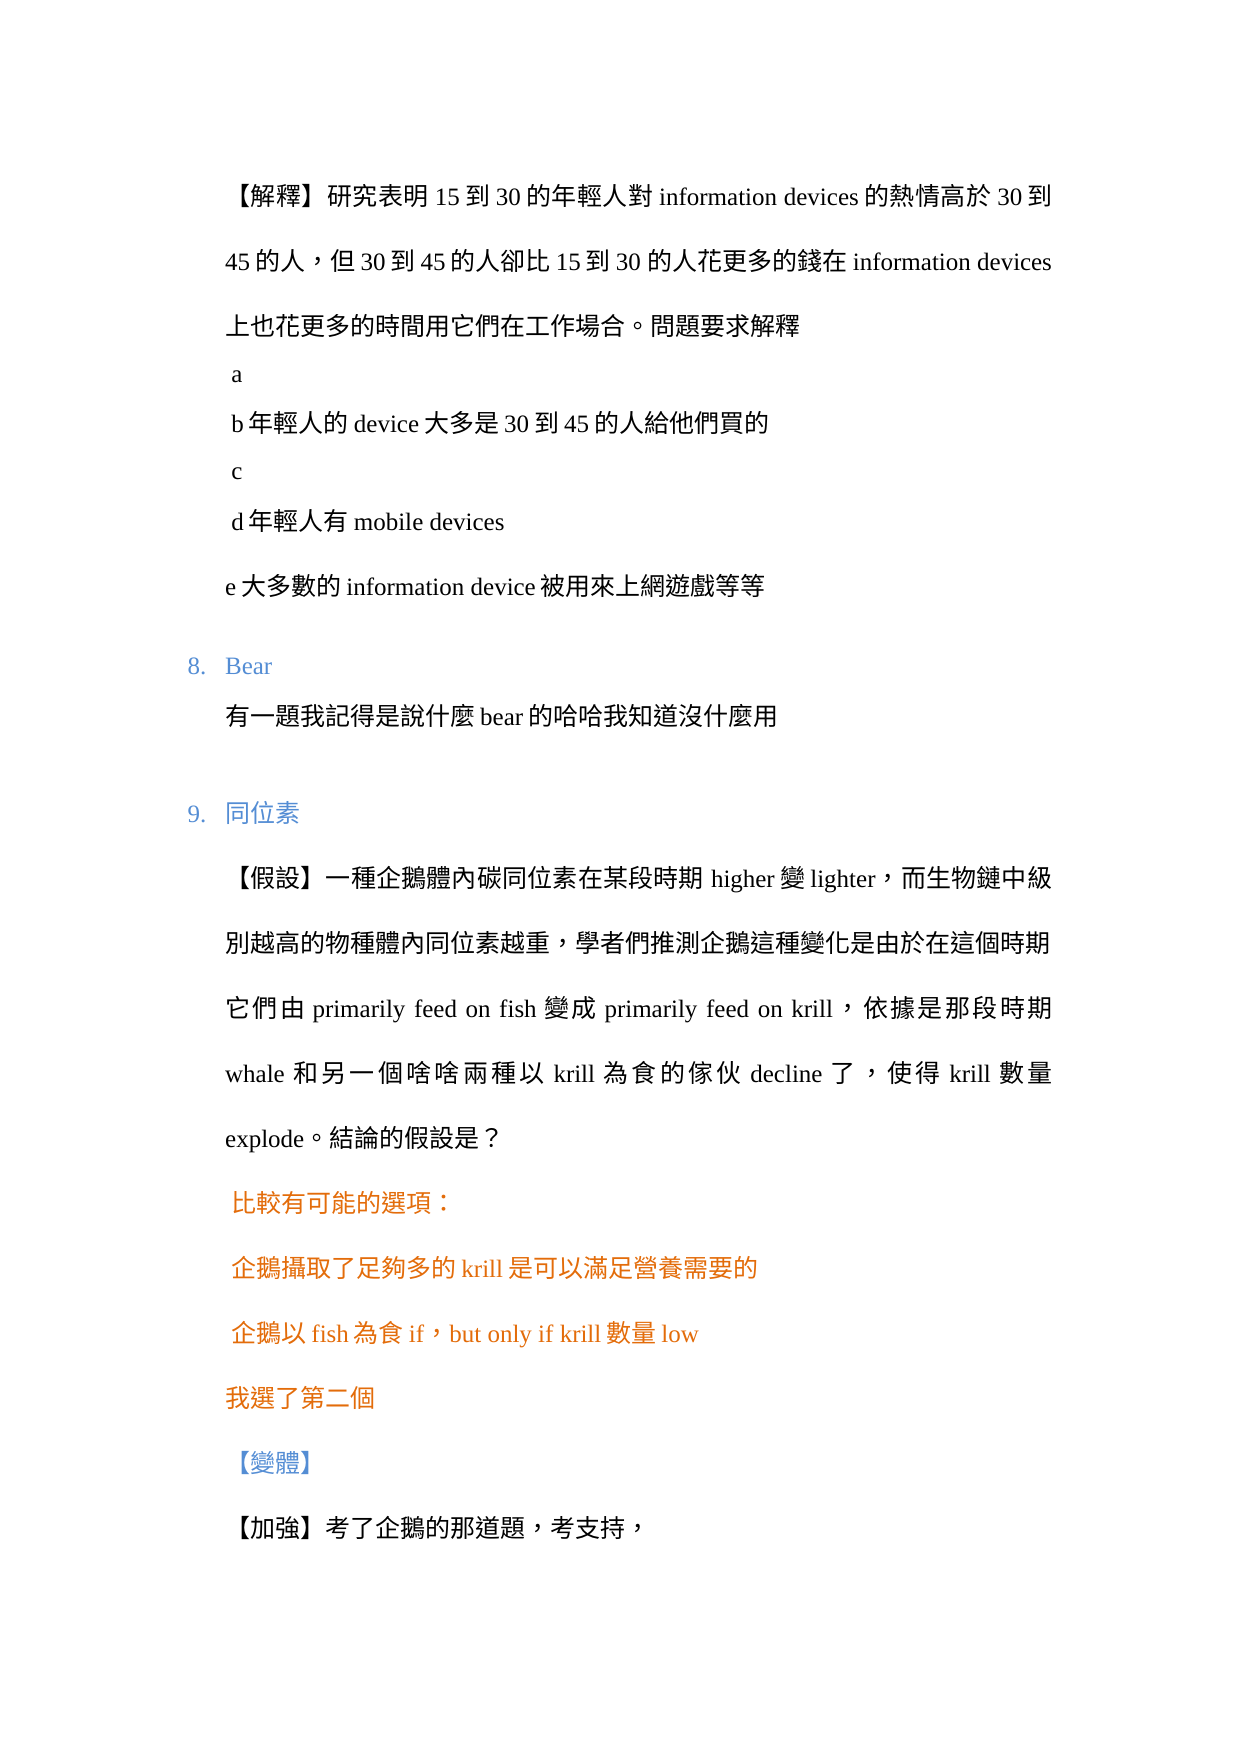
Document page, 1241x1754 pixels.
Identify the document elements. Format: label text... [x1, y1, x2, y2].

list 【解釋】研究表明15到30的年輕人對information devices的熱情高於30到45的人，但30到45的人卻比15到30 的人花更多的錢在information devices上也花更多的時間用它們在工作場合。問題要求解釋 [225, 162, 1053, 357]
list Bear [187, 649, 1053, 682]
list 我選了第二個 [225, 1364, 1053, 1429]
list 【假設】一種企鵝體內碳同位素在某段時期higher變lighter，而生物鏈中級別越高的物種體內同位素越重，學者們推測企鵝這種變化是由於在這個時期它們由primarily feed on fish變成primarily feed on krill，依據是那段時期whale和另一個啥啥兩種以krill為食的傢伙decline了，使得krill數量explode。結論的假設是？ [225, 844, 1053, 1169]
text a [187, 357, 1053, 389]
list 【變體】 [225, 1429, 1053, 1494]
text 企鵝攝取了足夠多的krill是可以滿足營養需要的 [187, 1234, 1053, 1299]
list 有一題我記得是說什麼bear的哈哈我知道沒什麼用 [225, 682, 1053, 747]
list e大多數的information device被用來上網遊戲等等 [225, 552, 1053, 617]
text d年輕人有mobile devices [187, 487, 1053, 552]
text 比較有可能的選項： [187, 1169, 1053, 1234]
text b年輕人的device大多是30到45的人給他們買的 [187, 389, 1053, 454]
text 企鵝以fish為食if，but only if krill數量low [187, 1299, 1053, 1364]
text c [187, 454, 1053, 487]
list 同位素 [187, 779, 1053, 844]
list 【加強】考了企鵝的那道題，考支持， [225, 1494, 1053, 1559]
